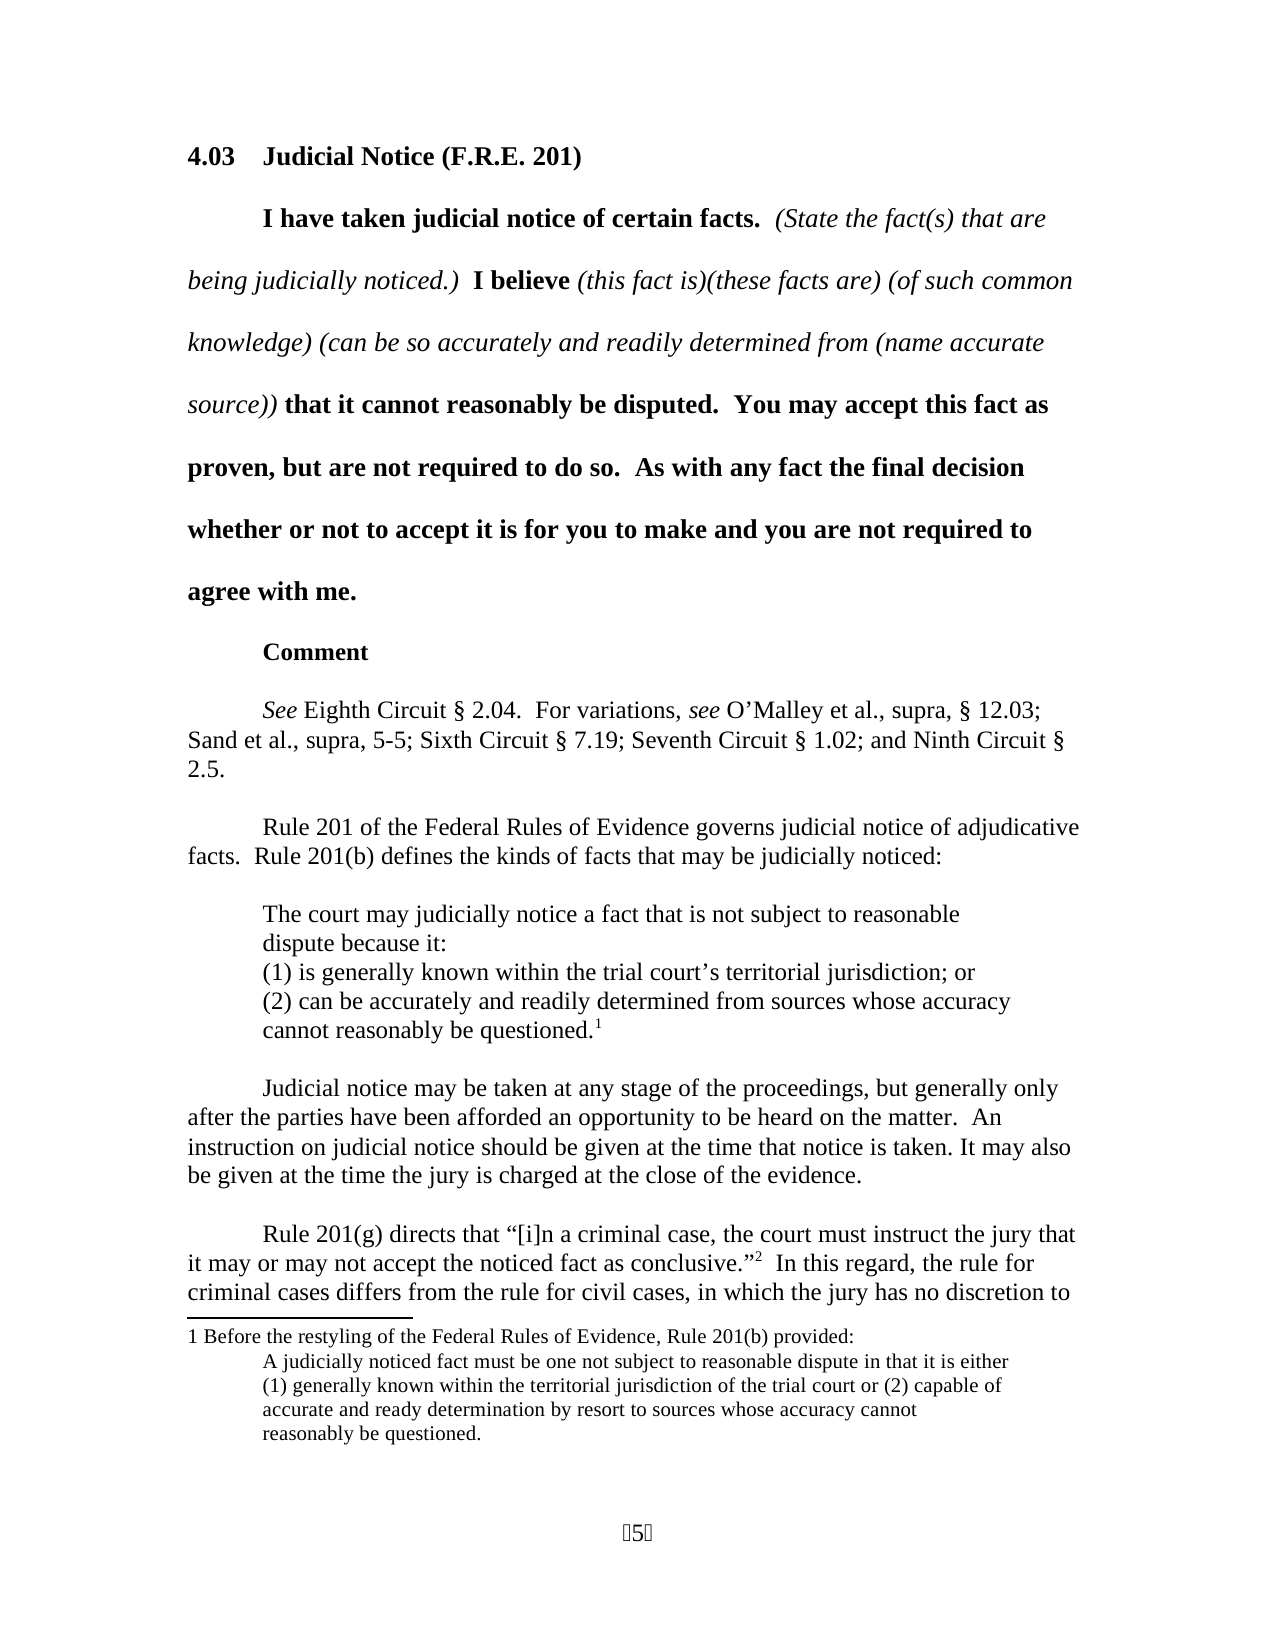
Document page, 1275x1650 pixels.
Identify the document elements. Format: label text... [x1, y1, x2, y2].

text The court may judicially notice a fact that is not subject to reasonable dispute because it: [262, 899, 1012, 957]
text Rule 201 of the Federal Rules of Evidence governs judicial notice of adjudicative facts. Rule 201(b) defines the kinds of facts that may be judicially noticed: [187, 812, 1087, 870]
text Judicial notice may be taken at any stage of the proceedings, but generally only after the parties have been afforded an opportunity to be heard on the matter. An instruction on judicial notice should be given at the time that notice is taken. It may also be given at the time the jury is charged at the close of the evidence. [187, 1073, 1087, 1189]
text 4.03 Judicial Notice (F.R.E. 201) [187, 141, 1012, 172]
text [187, 1218, 1087, 1306]
text (2) can be accurately and readily determined from sources whose accuracy cannot reasonably be questioned. [262, 986, 1012, 1044]
text See Eighth Circuit § 2.04. For variations, see O’Malley et al., supra, § 12.03; Sand et al., supra, 5-5; Sixth Circuit § 7.19; Seventh Circuit § 1.02; and Ninth Circuit § 2.5. [187, 695, 1087, 783]
text Comment [187, 637, 1087, 666]
text (1) is generally known within the trial court’s territorial jurisdiction; or [262, 957, 1012, 986]
text I have taken judicial notice of certain facts. (State the fact(s) that are being judicially noticed.) I believe (this fact is)(these facts are) (of such common knowledge) (can be so accurately and readily determined from (name accurate source)) that it cannot reasonably be disputed. You may accept this fact as proven, but are not required to do so. As with any fact the final decision whether or not to accept it is for you to make and you are not required to agree with me. [187, 203, 1087, 606]
